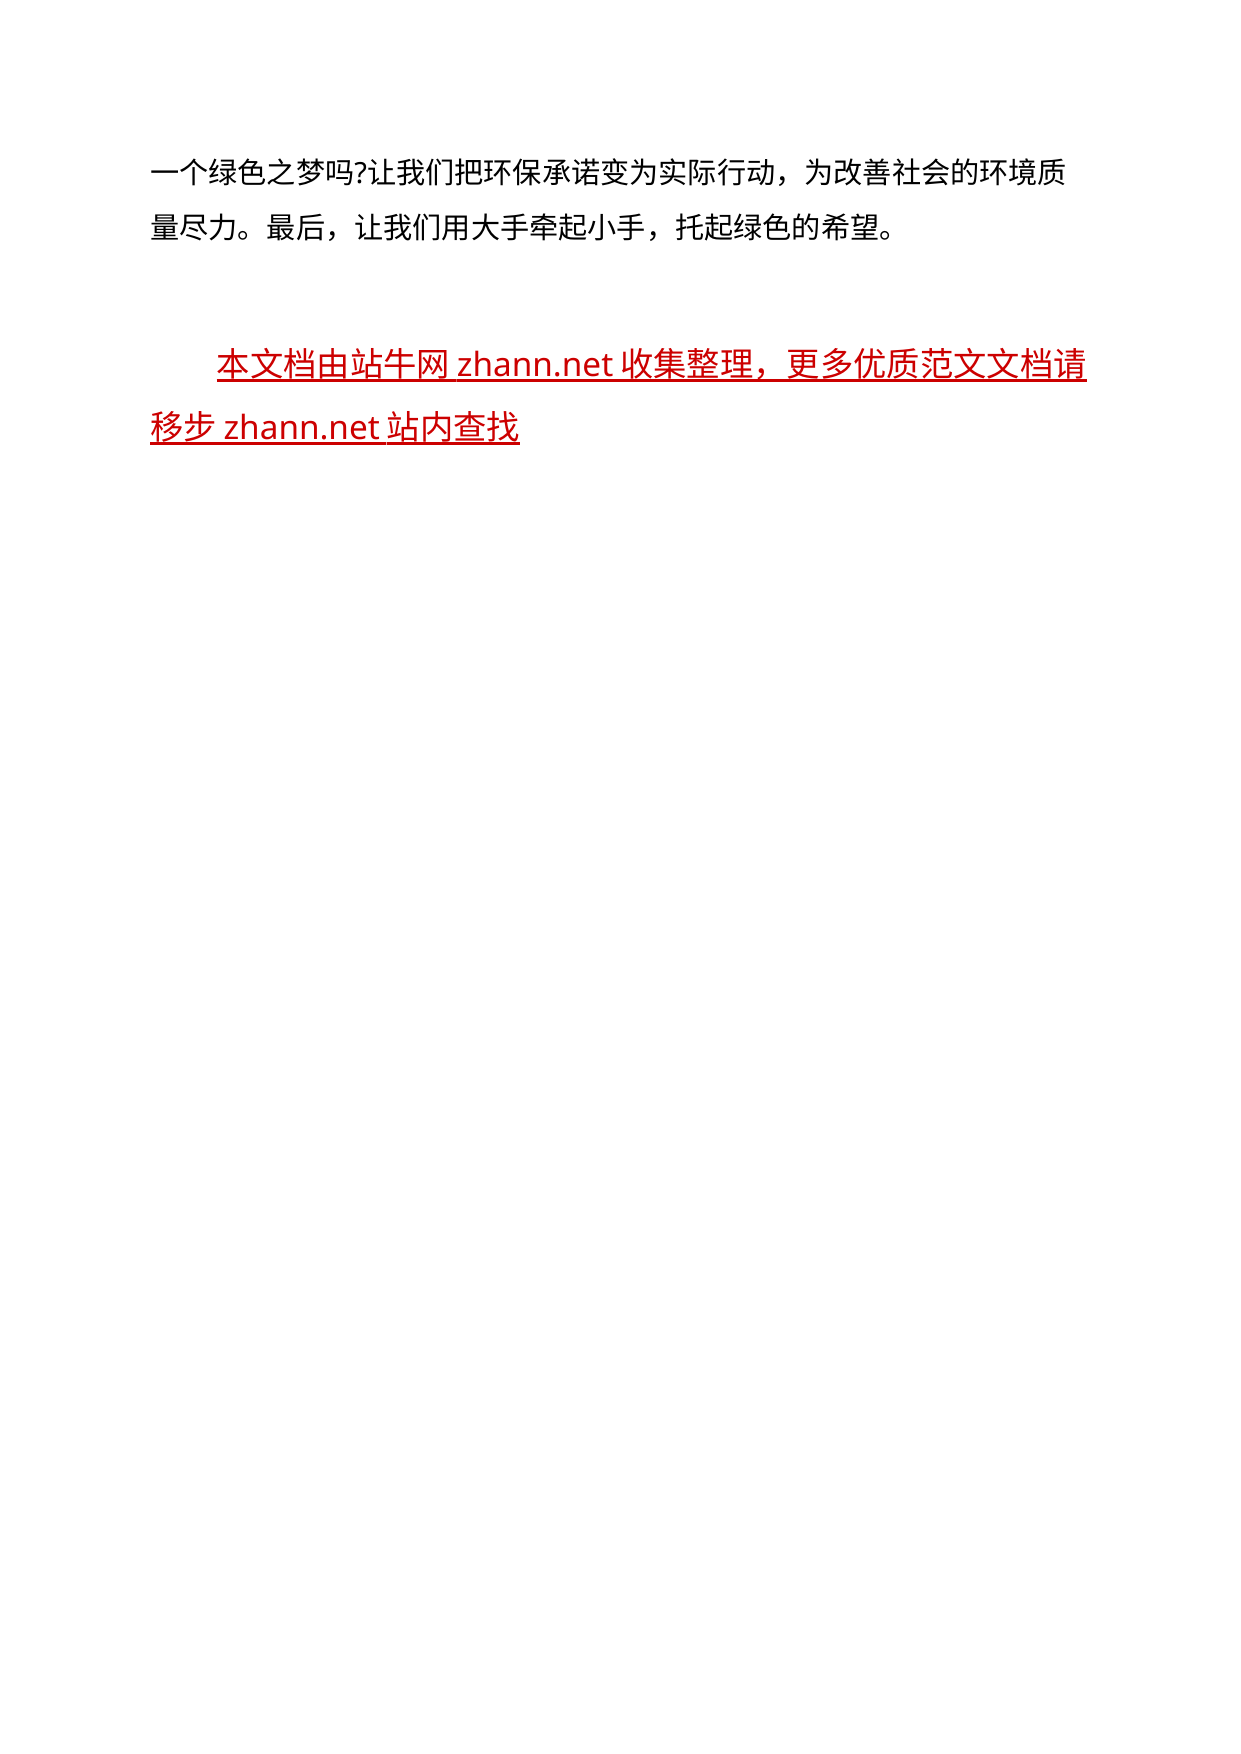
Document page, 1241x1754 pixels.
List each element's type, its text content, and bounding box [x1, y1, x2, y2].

text 本文档由站牛网zhann.net收集整理，更多优质范文文档请移步zhann.net站内查找 [150, 338, 1090, 449]
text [150, 150, 1090, 247]
